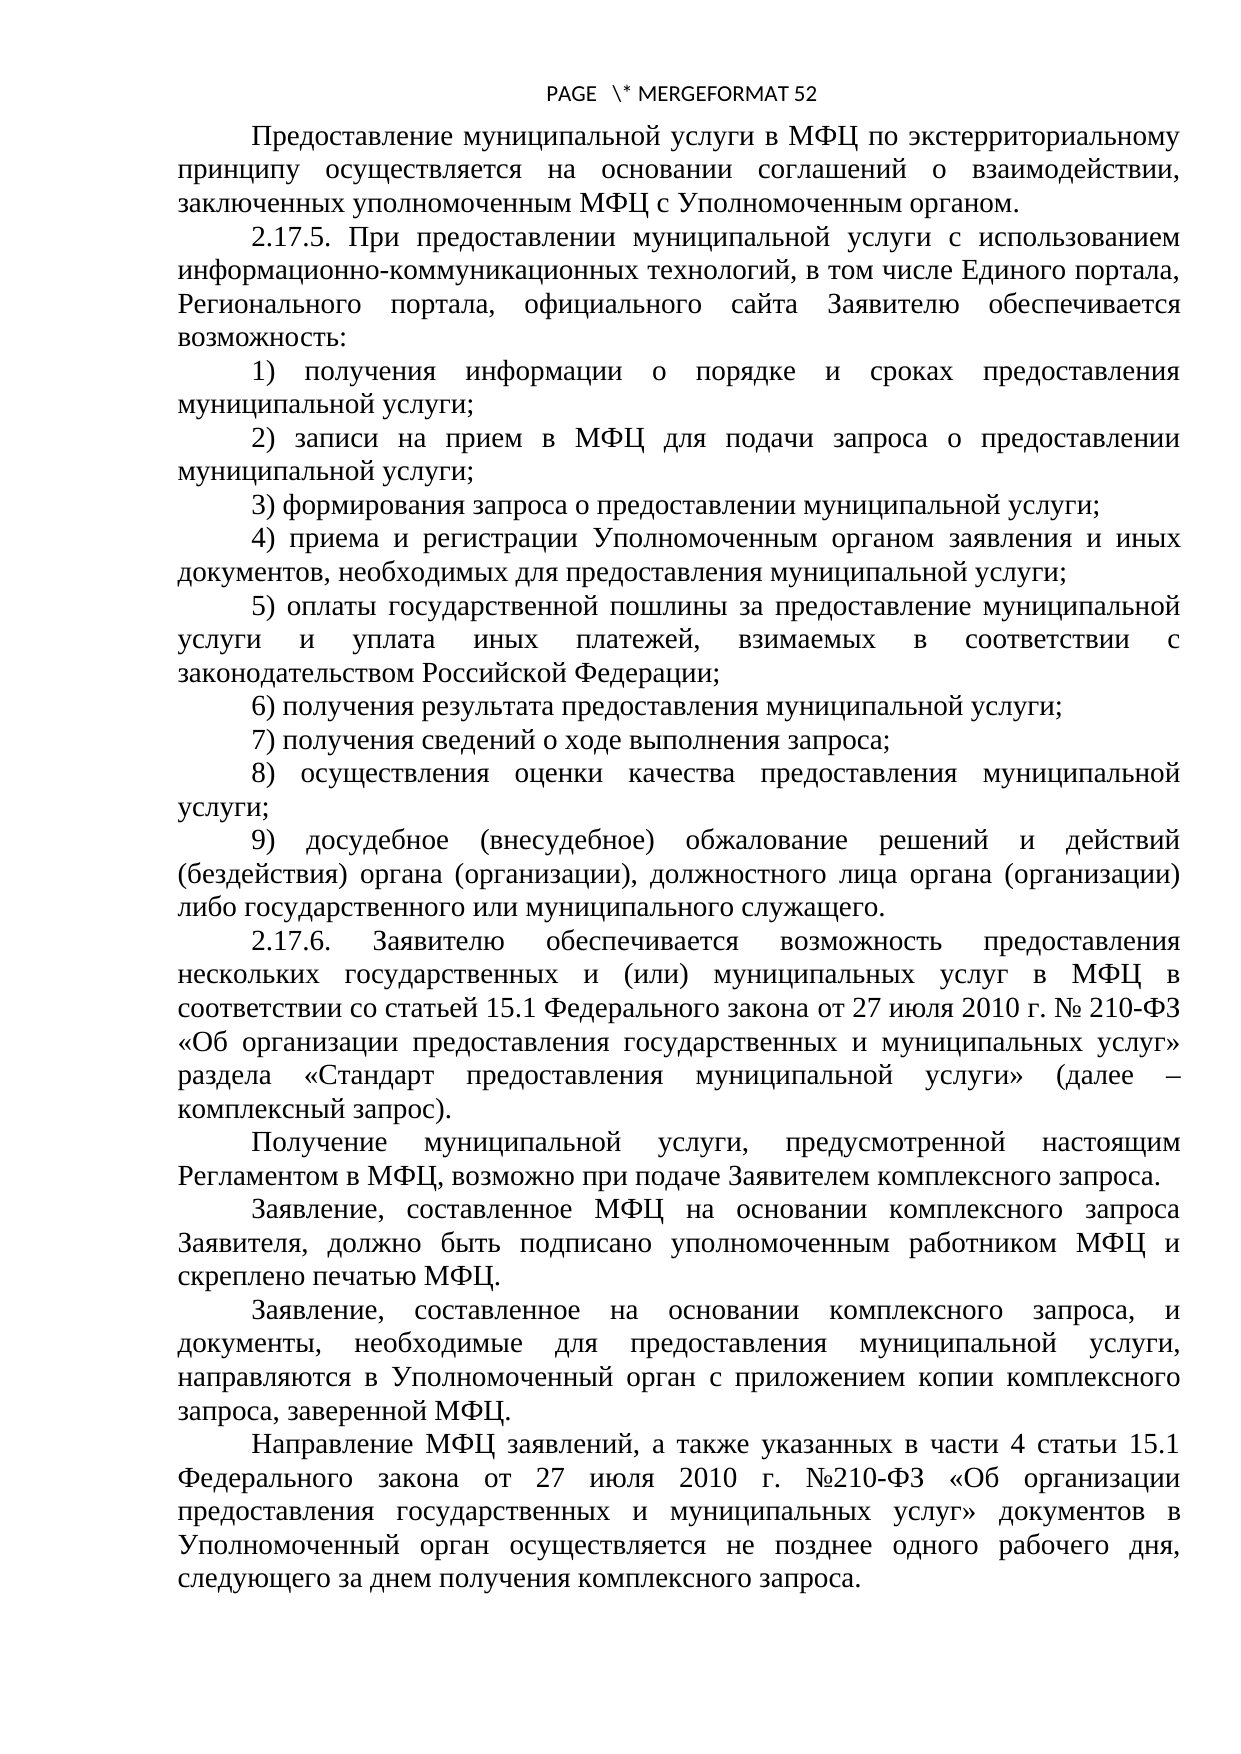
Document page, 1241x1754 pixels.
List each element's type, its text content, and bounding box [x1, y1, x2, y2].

text Направление МФЦ заявлений, а также указанных в части 4 статьи 15.1 Федерального закона от 27 июля 2010 г. №210-ФЗ «Об организации предоставления государственных и муниципальных услуг» документов в Уполномоченный орган осуществляется не позднее одного рабочего дня, следующего за днем получения комплексного запроса. [177, 1426, 1181, 1594]
text 3) формирования запроса о предоставлении муниципальной услуги; [177, 487, 1181, 521]
text 1) получения информации о порядке и сроках предоставления муниципальной услуги; [177, 353, 1181, 420]
text 9) досудебное (внесудебное) обжалование решений и действий (бездействия) органа (организации), должностного лица органа (организации) либо государственного или муниципального служащего. [177, 822, 1181, 923]
text Заявление, составленное МФЦ на основании комплексного запроса Заявителя, должно быть подписано уполномоченным работником МФЦ и скреплено печатью МФЦ. [177, 1191, 1181, 1292]
text 8) осуществления оценки качества предоставления муниципальной услуги; [177, 755, 1181, 822]
text 2.17.6. Заявителю обеспечивается возможность предоставления нескольких государственных и (или) муниципальных услуг в МФЦ в соответствии со статьей 15.1 Федерального закона от 27 июля 2010 г. № 210-ФЗ «Об организации предоставления государственных и муниципальных услуг» раздела «Стандарт предоставления муниципальной услуги» (далее – комплексный запрос). [177, 923, 1181, 1124]
text 7) получения сведений о ходе выполнения запроса; [177, 722, 1181, 755]
text 2.17.5. При предоставлении муниципальной услуги с использованием информационно-коммуникационных технологий, в том числе Единого портала, Регионального портала, официального сайта Заявителю обеспечивается возможность: [177, 219, 1181, 353]
text 6) получения результата предоставления муниципальной услуги; [177, 688, 1181, 722]
text Получение муниципальной услуги, предусмотренной настоящим Регламентом в МФЦ, возможно при подаче Заявителем комплексного запроса. [177, 1124, 1181, 1191]
text Предоставление муниципальной услуги в МФЦ по экстерриториальному принципу осуществляется на основании соглашений о взаимодействии, заключенных уполномоченным МФЦ с Уполномоченным органом. [177, 118, 1181, 219]
text 4) приема и регистрации Уполномоченным органом заявления и иных документов, необходимых для предоставления муниципальной услуги; [177, 521, 1181, 588]
text Заявление, составленное на основании комплексного запроса, и документы, необходимые для предоставления муниципальной услуги, направляются в Уполномоченный орган с приложением копии комплексного запроса, заверенной МФЦ. [177, 1292, 1181, 1426]
text 5) оплаты государственной пошлины за предоставление муниципальной услуги и уплата иных платежей, взимаемых в соответствии с законодательством Российской Федерации; [177, 588, 1181, 688]
text 2) записи на прием в МФЦ для подачи запроса о предоставлении муниципальной услуги; [177, 420, 1181, 487]
